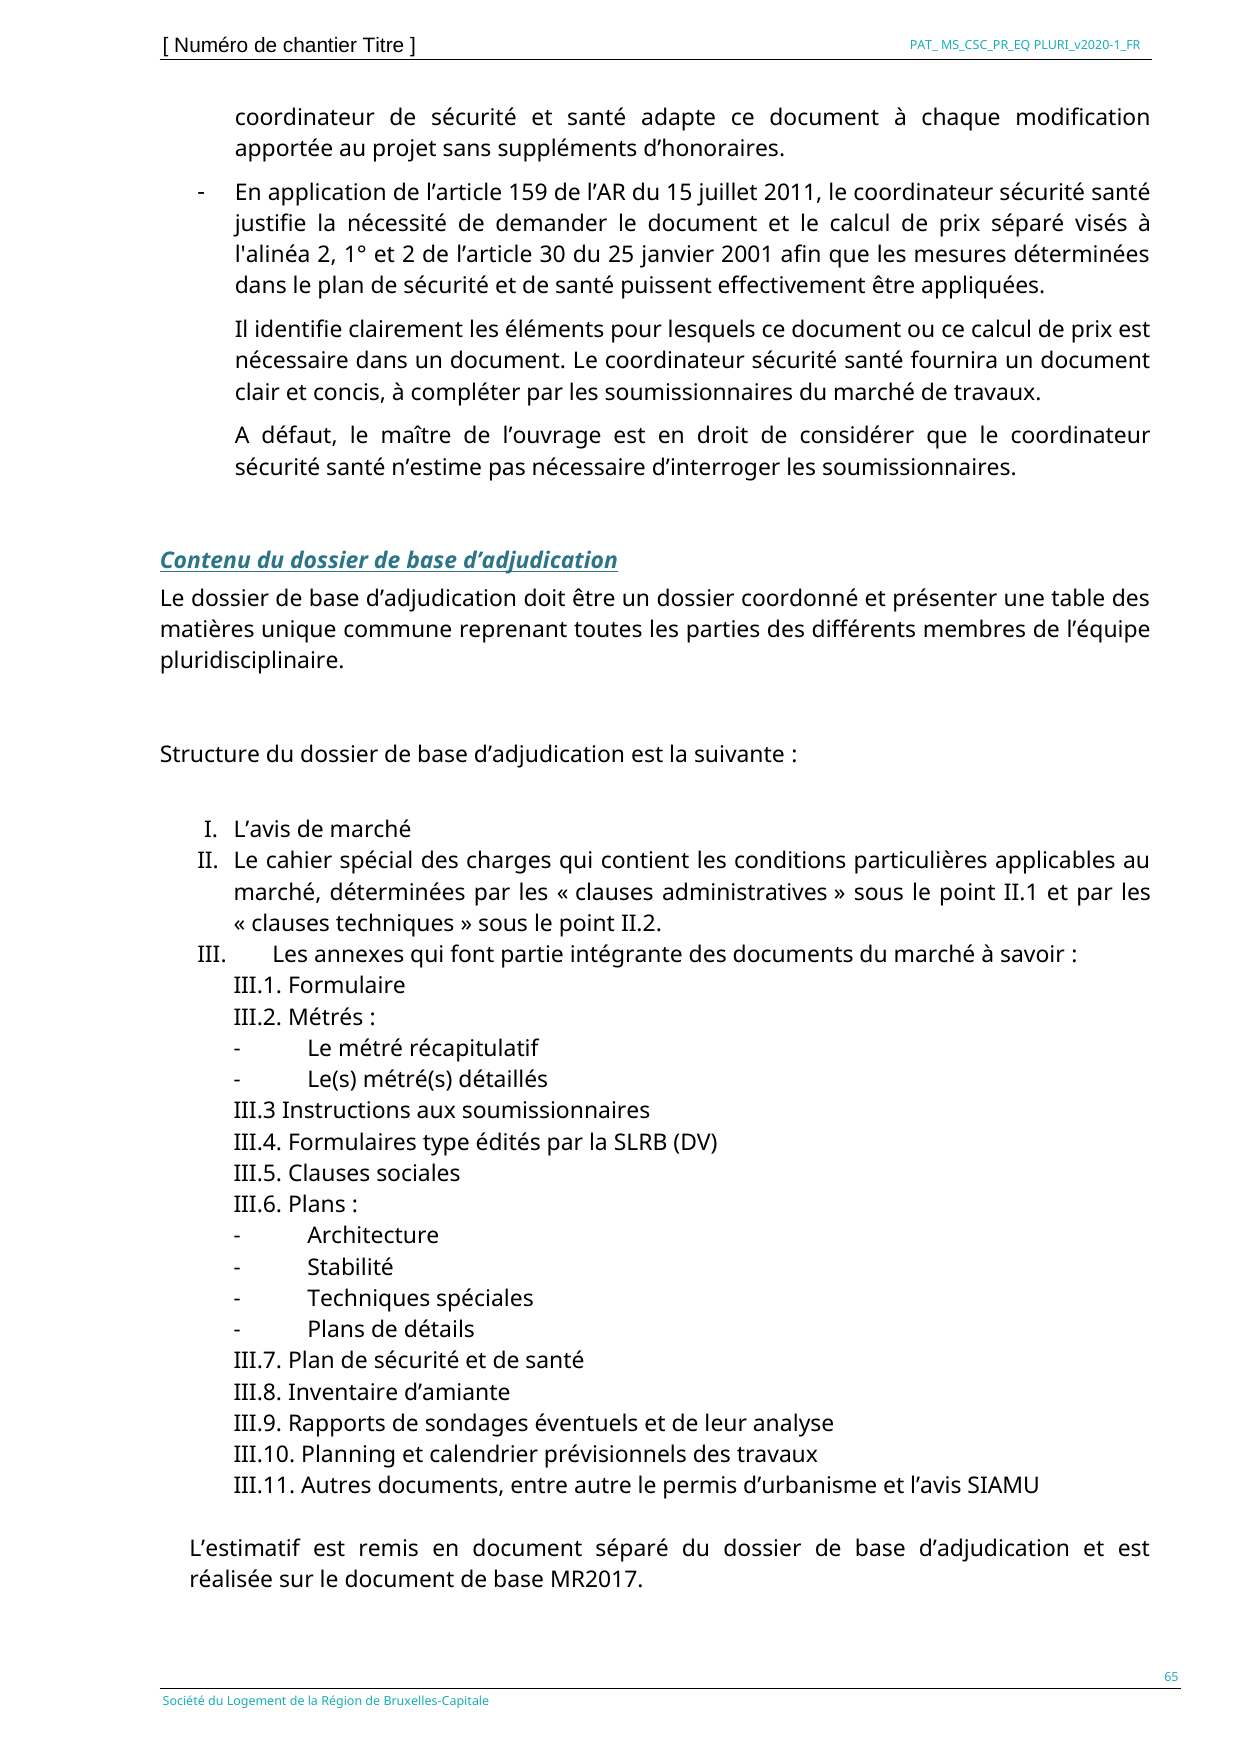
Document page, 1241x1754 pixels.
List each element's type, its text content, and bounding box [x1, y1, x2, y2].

text Le dossier de base d’adjudication doit être un dossier coordonné et présenter une table des matières unique commune reprenant toutes les parties des différents membres de l’équipe pluridisciplinaire. [159, 582, 1152, 675]
text III.2. Métrés : [233, 1000, 1152, 1032]
text III.8. Inventaire d’amiante [233, 1375, 1152, 1407]
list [197, 100, 1152, 163]
text III.11. Autres documents, entre autre le permis d’urbanisme et l’avis SIAMU [233, 1469, 1152, 1500]
list A défaut, le maître de l’ouvrage est en droit de considérer que le coordinateur sécurité santé n’estime pas nécessaire d’interroger les soumissionnaires. [234, 419, 1152, 482]
list Le cahier spécial des charges qui contient les conditions particulières applicables au marché, déterminées par les « clauses administratives » sous le point II.1 et par les « clauses techniques » sous le point II.2. [197, 844, 1152, 938]
list En application de l’article 159 de l’AR du 15 juillet 2011, le coordinateur sécurité santé justifie la nécessité de demander le document et le calcul de prix séparé visés à l'alinéa 2, 1° et 2 de l’article 30 du 25 janvier 2001 afin que les mesures déterminées dans le plan de sécurité et de santé puissent effectivement être appliquées. [197, 175, 1152, 300]
list Architecture [233, 1219, 1152, 1250]
list Il identifie clairement les éléments pour lesquels ce document ou ce calcul de prix est nécessaire dans un document. Le coordinateur sécurité santé fournira un document clair et concis, à compléter par les soumissionnaires du marché de travaux. [234, 313, 1152, 407]
text III.6. Plans : [233, 1188, 1152, 1219]
list L’avis de marché [204, 813, 1152, 844]
subtitle Contenu du dossier de base d’adjudication [159, 544, 1152, 575]
text III.1. Formulaire [233, 969, 1152, 1000]
list Plans de détails [233, 1313, 1152, 1344]
text III.10. Planning et calendrier prévisionnels des travaux [233, 1438, 1152, 1469]
text III.7. Plan de sécurité et de santé [233, 1344, 1152, 1375]
text III.9. Rapports de sondages éventuels et de leur analyse [233, 1407, 1152, 1438]
list Le(s) métré(s) détaillés [233, 1063, 1152, 1094]
text III.3 Instructions aux soumissionnaires [233, 1094, 1152, 1125]
list Le métré récapitulatif [233, 1032, 1152, 1063]
text III.5. Clauses sociales [233, 1157, 1152, 1188]
list Techniques spéciales [233, 1282, 1152, 1313]
text III.4. Formulaires type édités par la SLRB (DV) [233, 1125, 1152, 1157]
list Les annexes qui font partie intégrante des documents du marché à savoir : [197, 938, 1152, 969]
list Stabilité [233, 1250, 1152, 1282]
text L’estimatif est remis en document séparé du dossier de base d’adjudication et est réalisée sur le document de base MR2017. [189, 1532, 1152, 1594]
subtitle Structure du dossier de base d’adjudication est la suivante : [159, 738, 1152, 769]
